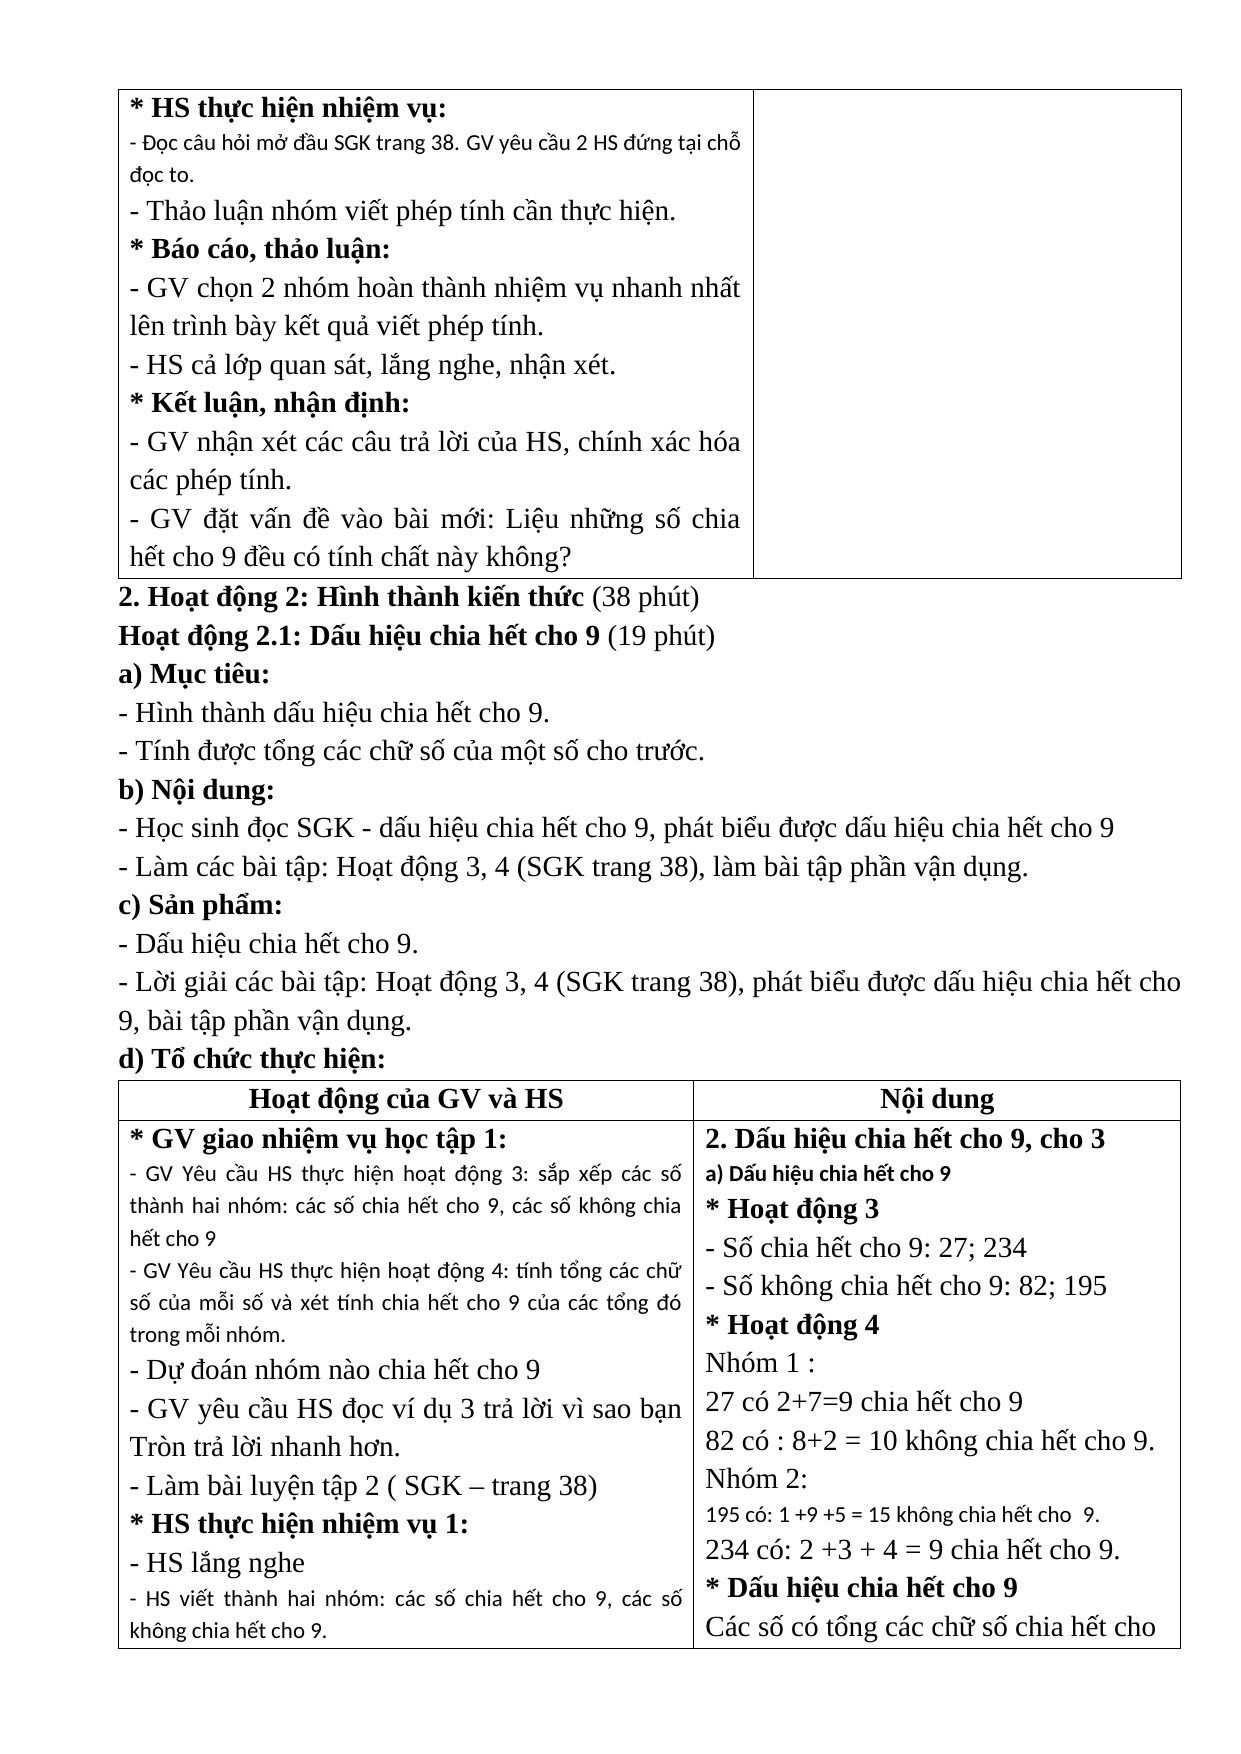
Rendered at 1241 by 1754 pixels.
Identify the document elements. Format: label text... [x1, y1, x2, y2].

text c) Sản phẩm: [118, 887, 1181, 921]
table_header Hoạt động của GV và HS [119, 1081, 693, 1120]
text - Dấu hiệu chia hết cho 9. [118, 926, 1181, 959]
text 2. Hoạt động 2: Hình thành kiến thức (38 phút) [118, 579, 1181, 613]
text d) Tổ chức thực hiện: [118, 1042, 1181, 1075]
text - Hình thành dấu hiệu chia hết cho 9. [118, 695, 1181, 728]
text - Làm các bài tập: Hoạt động 3, 4 (SGK trang 38), làm bài tập phần vận dụng. [118, 849, 1181, 882]
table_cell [119, 90, 753, 578]
text - Tính được tổng các chữ số của một số cho trước. [118, 733, 1181, 767]
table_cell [694, 1121, 1180, 1648]
text - Học sinh đọc SGK - dấu hiệu chia hết cho 9, phát biểu được dấu hiệu chia hết cho 9 [118, 810, 1181, 844]
table_header Nội dung [694, 1081, 1180, 1120]
text - Lời giải các bài tập: Hoạt động 3, 4 (SGK trang 38), phát biểu được dấu hiệu chia hết cho 9, bài tập phần vận dụng. [118, 964, 1181, 1037]
text Hoạt động 2.1: Dấu hiệu chia hết cho 9 (19 phút) [118, 618, 1181, 651]
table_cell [119, 1121, 693, 1648]
text b) Nội dung: [118, 772, 1181, 805]
text a) Mục tiêu: [118, 656, 1181, 690]
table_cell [754, 90, 1181, 578]
